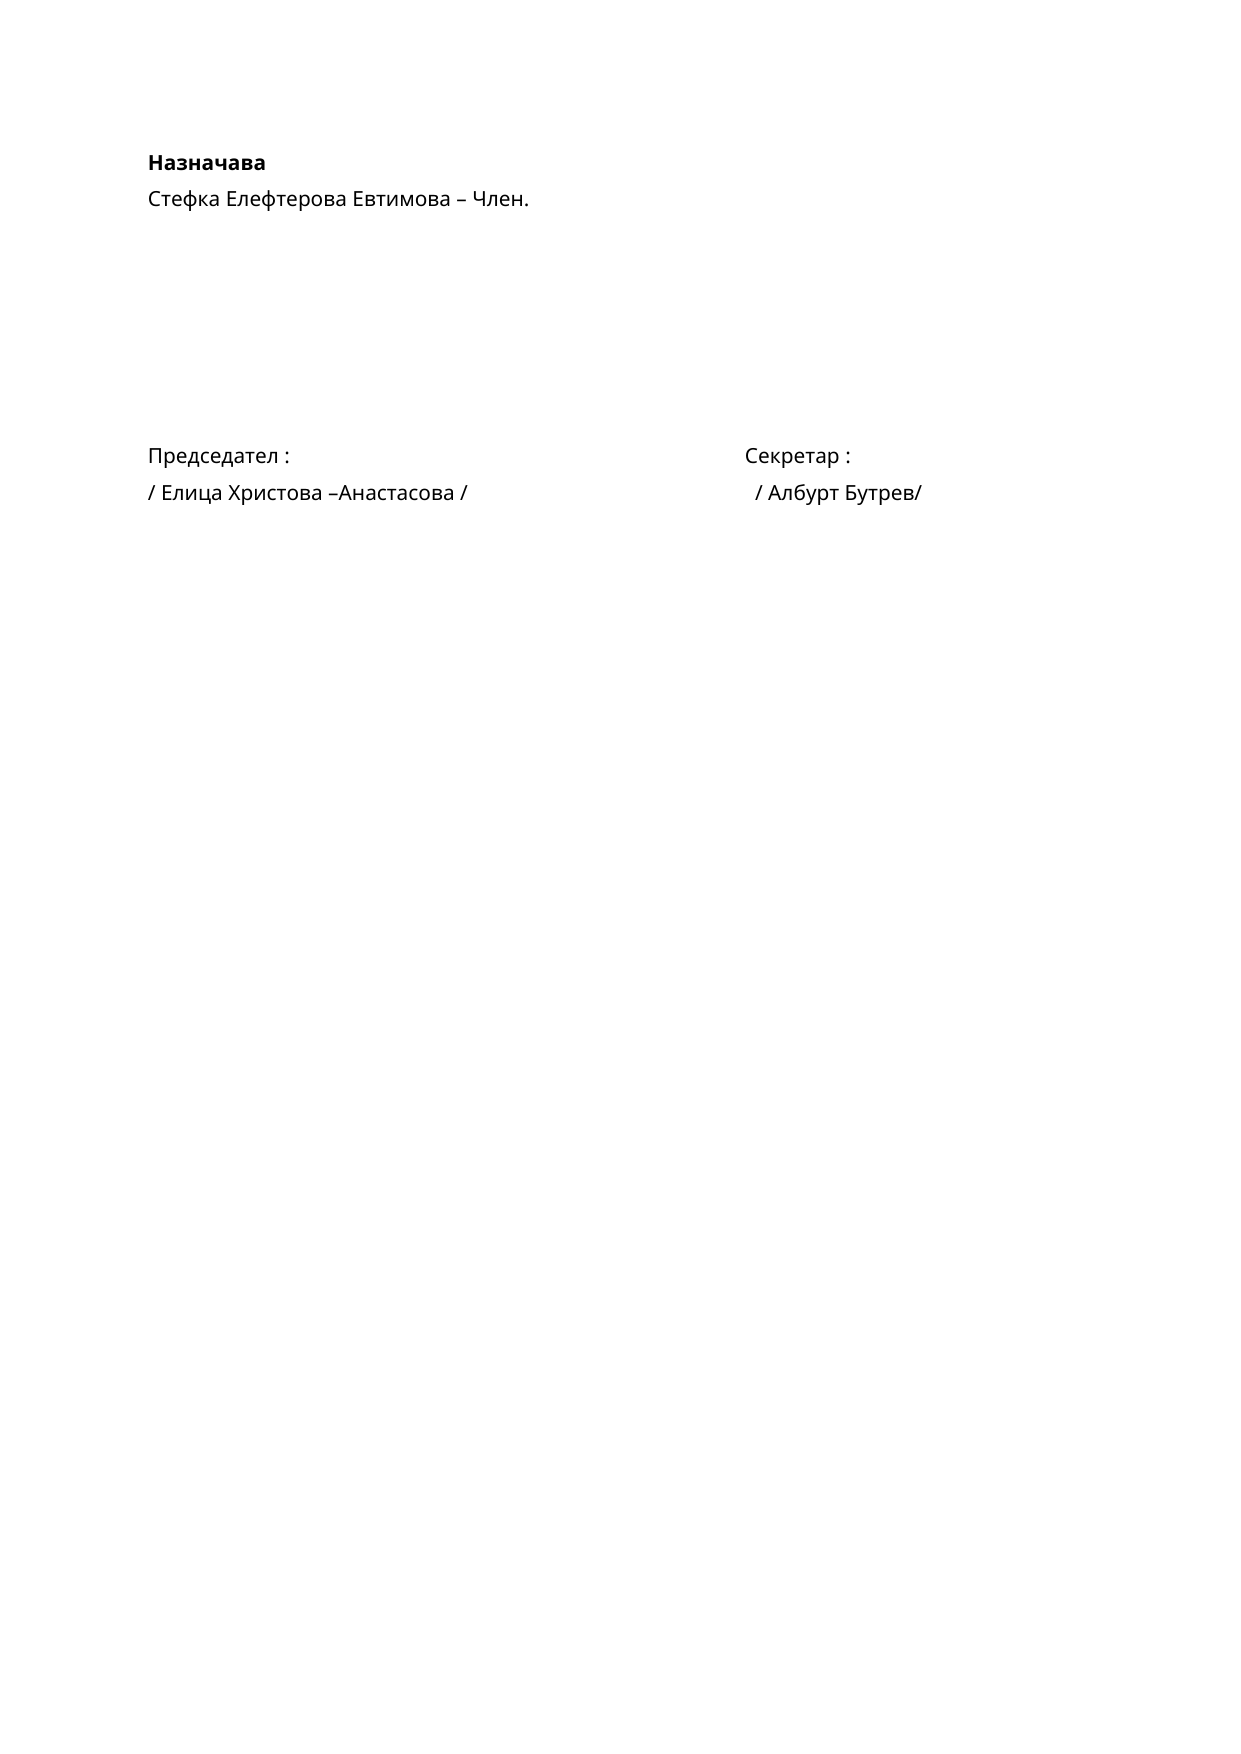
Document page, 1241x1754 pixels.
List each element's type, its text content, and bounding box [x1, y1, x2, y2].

text Назначава [148, 148, 1093, 176]
text / Елица Христова –Анастасова / / Албурт Бутрев/ [148, 478, 1093, 507]
text Председател : Секретар : [148, 441, 1093, 470]
text Стефка Елефтерова Евтимова – Член. [148, 184, 1093, 213]
